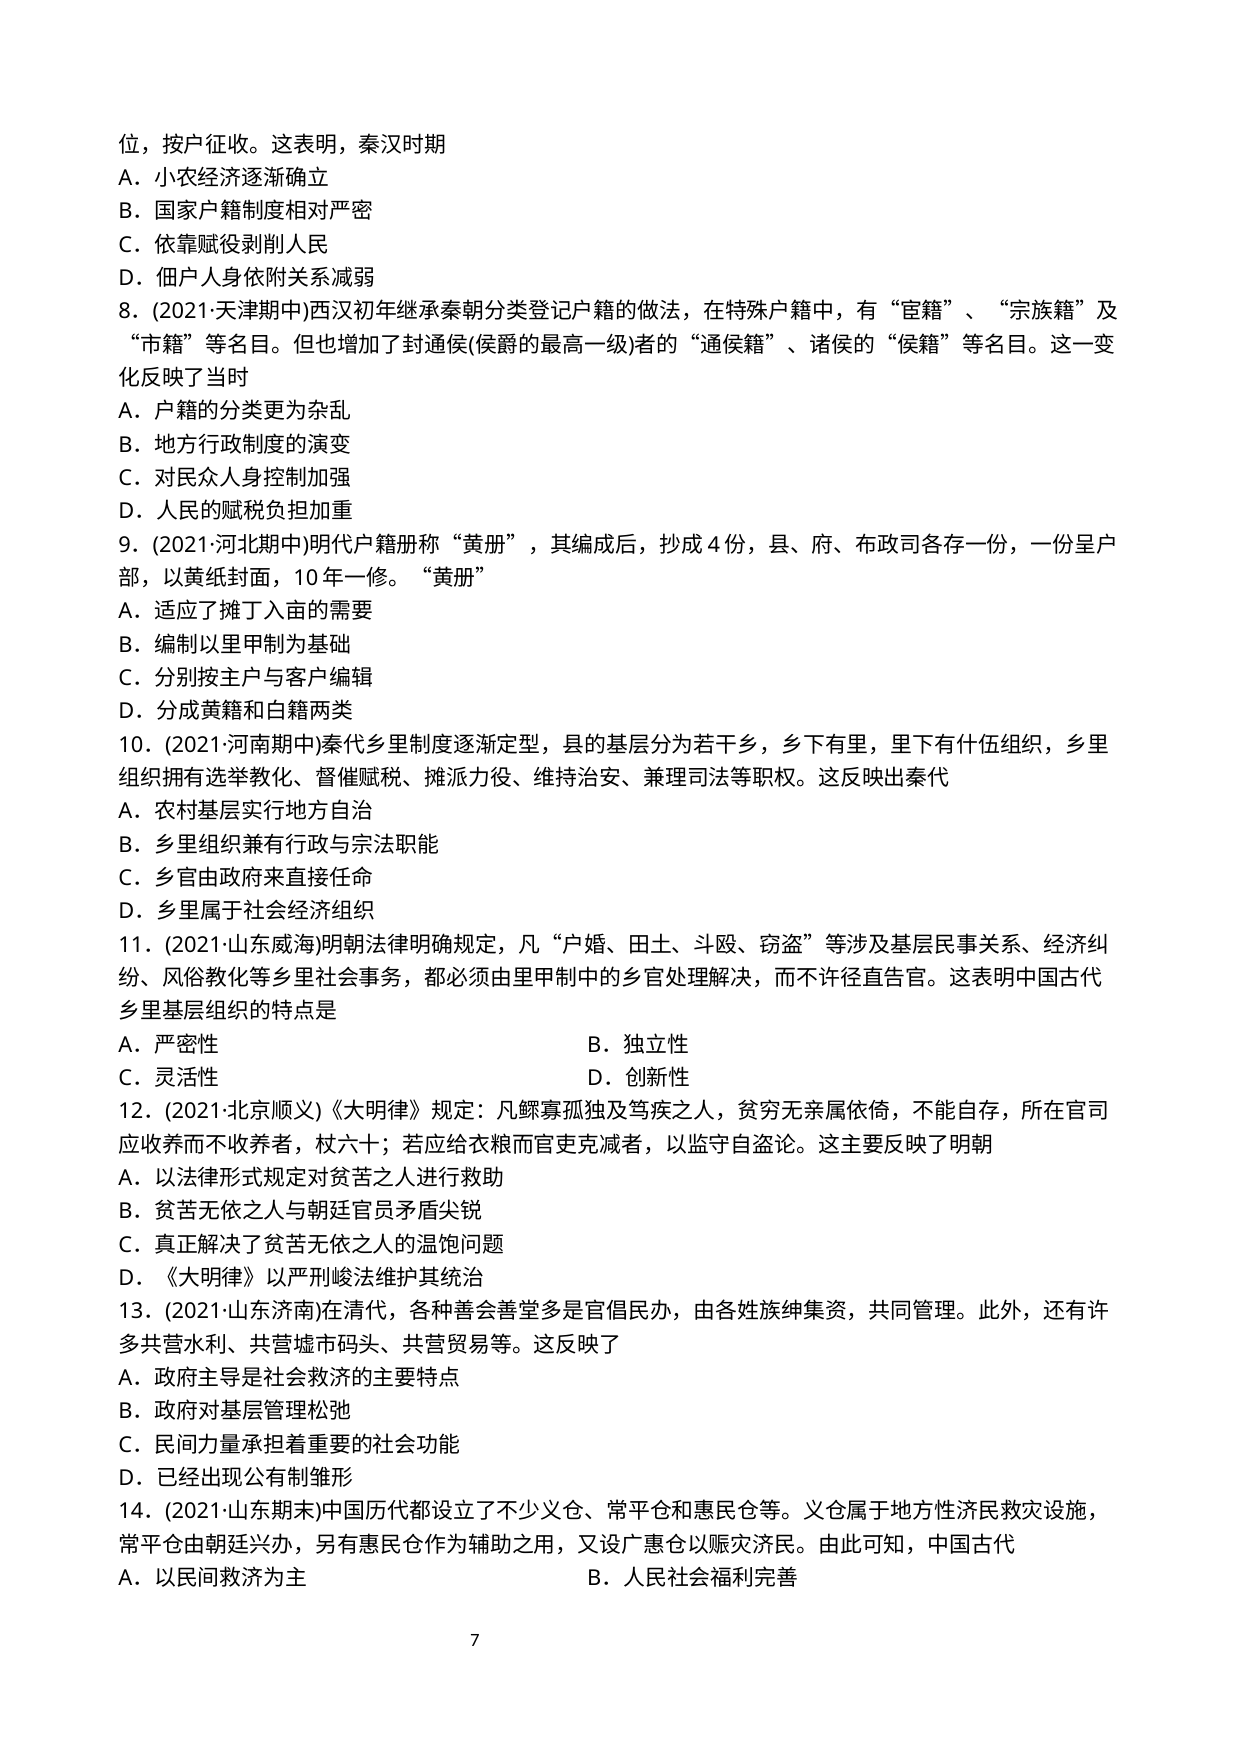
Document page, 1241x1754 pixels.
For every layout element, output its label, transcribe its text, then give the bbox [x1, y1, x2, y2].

text C．对民众人身控制加强 [118, 459, 1122, 492]
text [118, 125, 1122, 159]
text B．编制以里甲制为基础 [118, 625, 1122, 659]
text D．分成黄籍和白籍两类 [118, 692, 1122, 725]
text A．严密性 B．独立性 [118, 1025, 1122, 1059]
text A．以法律形式规定对贫苦之人进行救助 [118, 1159, 1122, 1192]
text D．已经出现公有制雏形 [118, 1459, 1122, 1492]
text 9．(2021·河北期中)明代户籍册称“黄册”，其编成后，抄成4份，县、府、布政司各存一份，一份呈户部，以黄纸封面，10年一修。“黄册” [118, 525, 1122, 592]
text B．国家户籍制度相对严密 [118, 192, 1122, 225]
text D．乡里属于社会经济组织 [118, 892, 1122, 925]
text A．以民间救济为主 B．人民社会福利完善 [118, 1559, 1122, 1592]
text A．户籍的分类更为杂乱 [118, 392, 1122, 425]
text 11．(2021·山东威海)明朝法律明确规定，凡“户婚、田土、斗殴、窃盗”等涉及基层民事关系、经济纠纷、风俗教化等乡里社会事务，都必须由里甲制中的乡官处理解决，而不许径直告官。这表明中国古代乡里基层组织的特点是 [118, 925, 1122, 1025]
text D．《大明律》以严刑峻法维护其统治 [118, 1259, 1122, 1292]
text D．人民的赋税负担加重 [118, 492, 1122, 525]
text B．政府对基层管理松弛 [118, 1392, 1122, 1425]
text 14．(2021·山东期末)中国历代都设立了不少义仓、常平仓和惠民仓等。义仓属于地方性济民救灾设施，常平仓由朝廷兴办，另有惠民仓作为辅助之用，又设广惠仓以赈灾济民。由此可知，中国古代 [118, 1492, 1122, 1559]
text C．分别按主户与客户编辑 [118, 659, 1122, 692]
text B．贫苦无依之人与朝廷官员矛盾尖锐 [118, 1192, 1122, 1225]
text 12．(2021·北京顺义)《大明律》规定：凡鳏寡孤独及笃疾之人，贫穷无亲属依倚，不能自存，所在官司应收养而不收养者，杖六十；若应给衣粮而官吏克减者，以监守自盗论。这主要反映了明朝 [118, 1092, 1122, 1159]
text 10．(2021·河南期中)秦代乡里制度逐渐定型，县的基层分为若干乡，乡下有里，里下有什伍组织，乡里组织拥有选举教化、督催赋税、摊派力役、维持治安、兼理司法等职权。这反映出秦代 [118, 725, 1122, 792]
text A．小农经济逐渐确立 [118, 159, 1122, 192]
text C．民间力量承担着重要的社会功能 [118, 1425, 1122, 1459]
text C．乡官由政府来直接任命 [118, 859, 1122, 892]
text B．乡里组织兼有行政与宗法职能 [118, 825, 1122, 859]
text A．政府主导是社会救济的主要特点 [118, 1359, 1122, 1392]
text A．农村基层实行地方自治 [118, 792, 1122, 825]
text C．真正解决了贫苦无依之人的温饱问题 [118, 1225, 1122, 1259]
text 8．(2021·天津期中)西汉初年继承秦朝分类登记户籍的做法，在特殊户籍中，有“宦籍”、“宗族籍”及“市籍”等名目。但也增加了封通侯(侯爵的最高一级)者的“通侯籍”、诸侯的“侯籍”等名目。这一变化反映了当时 [118, 292, 1122, 392]
text B．地方行政制度的演变 [118, 425, 1122, 459]
text C．灵活性 D．创新性 [118, 1059, 1122, 1092]
text D．佃户人身依附关系减弱 [118, 259, 1122, 292]
text C．依靠赋役剥削人民 [118, 225, 1122, 259]
text 13．(2021·山东济南)在清代，各种善会善堂多是官倡民办，由各姓族绅集资，共同管理。此外，还有许多共营水利、共营墟市码头、共营贸易等。这反映了 [118, 1292, 1122, 1359]
text A．适应了摊丁入亩的需要 [118, 592, 1122, 625]
